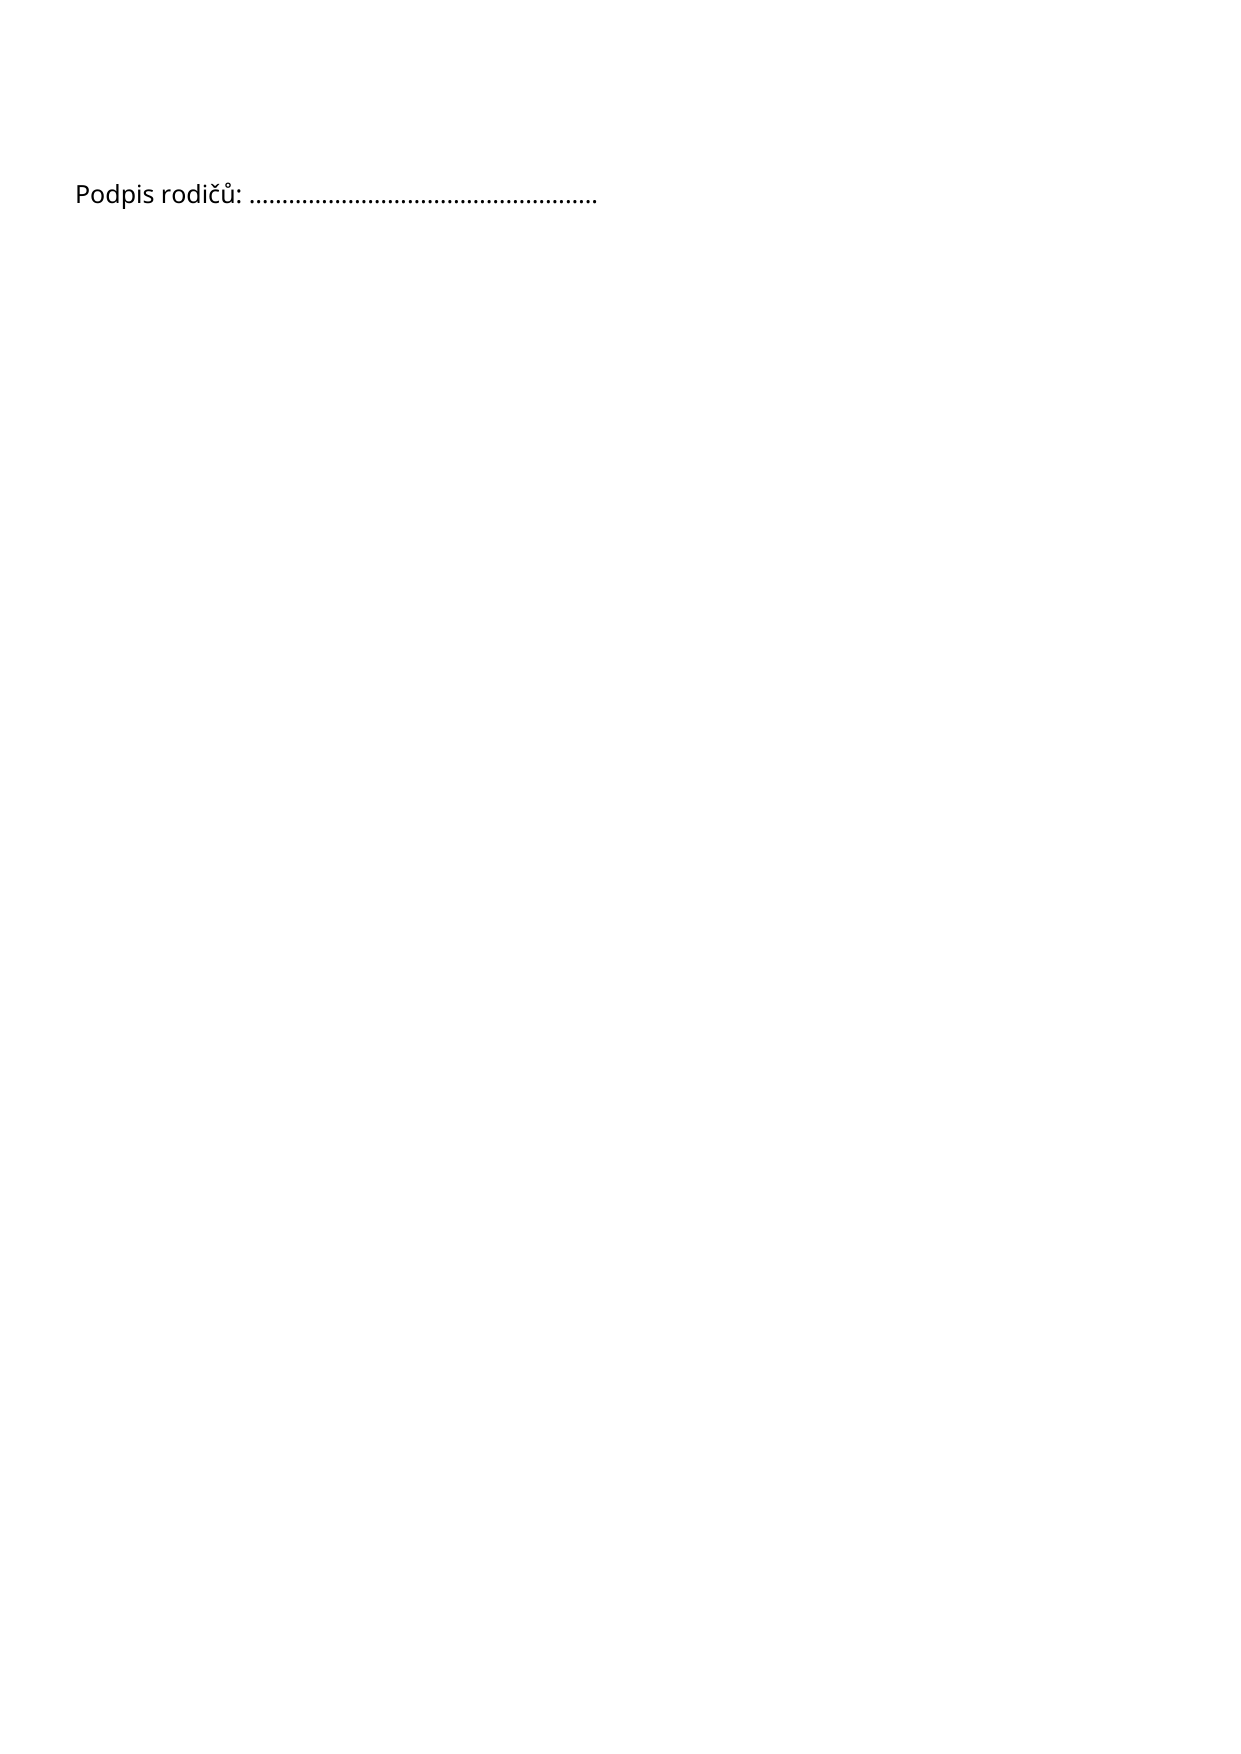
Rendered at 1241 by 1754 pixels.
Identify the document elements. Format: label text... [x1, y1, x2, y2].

text Podpis rodičů: …………………………………………….. [75, 177, 1165, 211]
